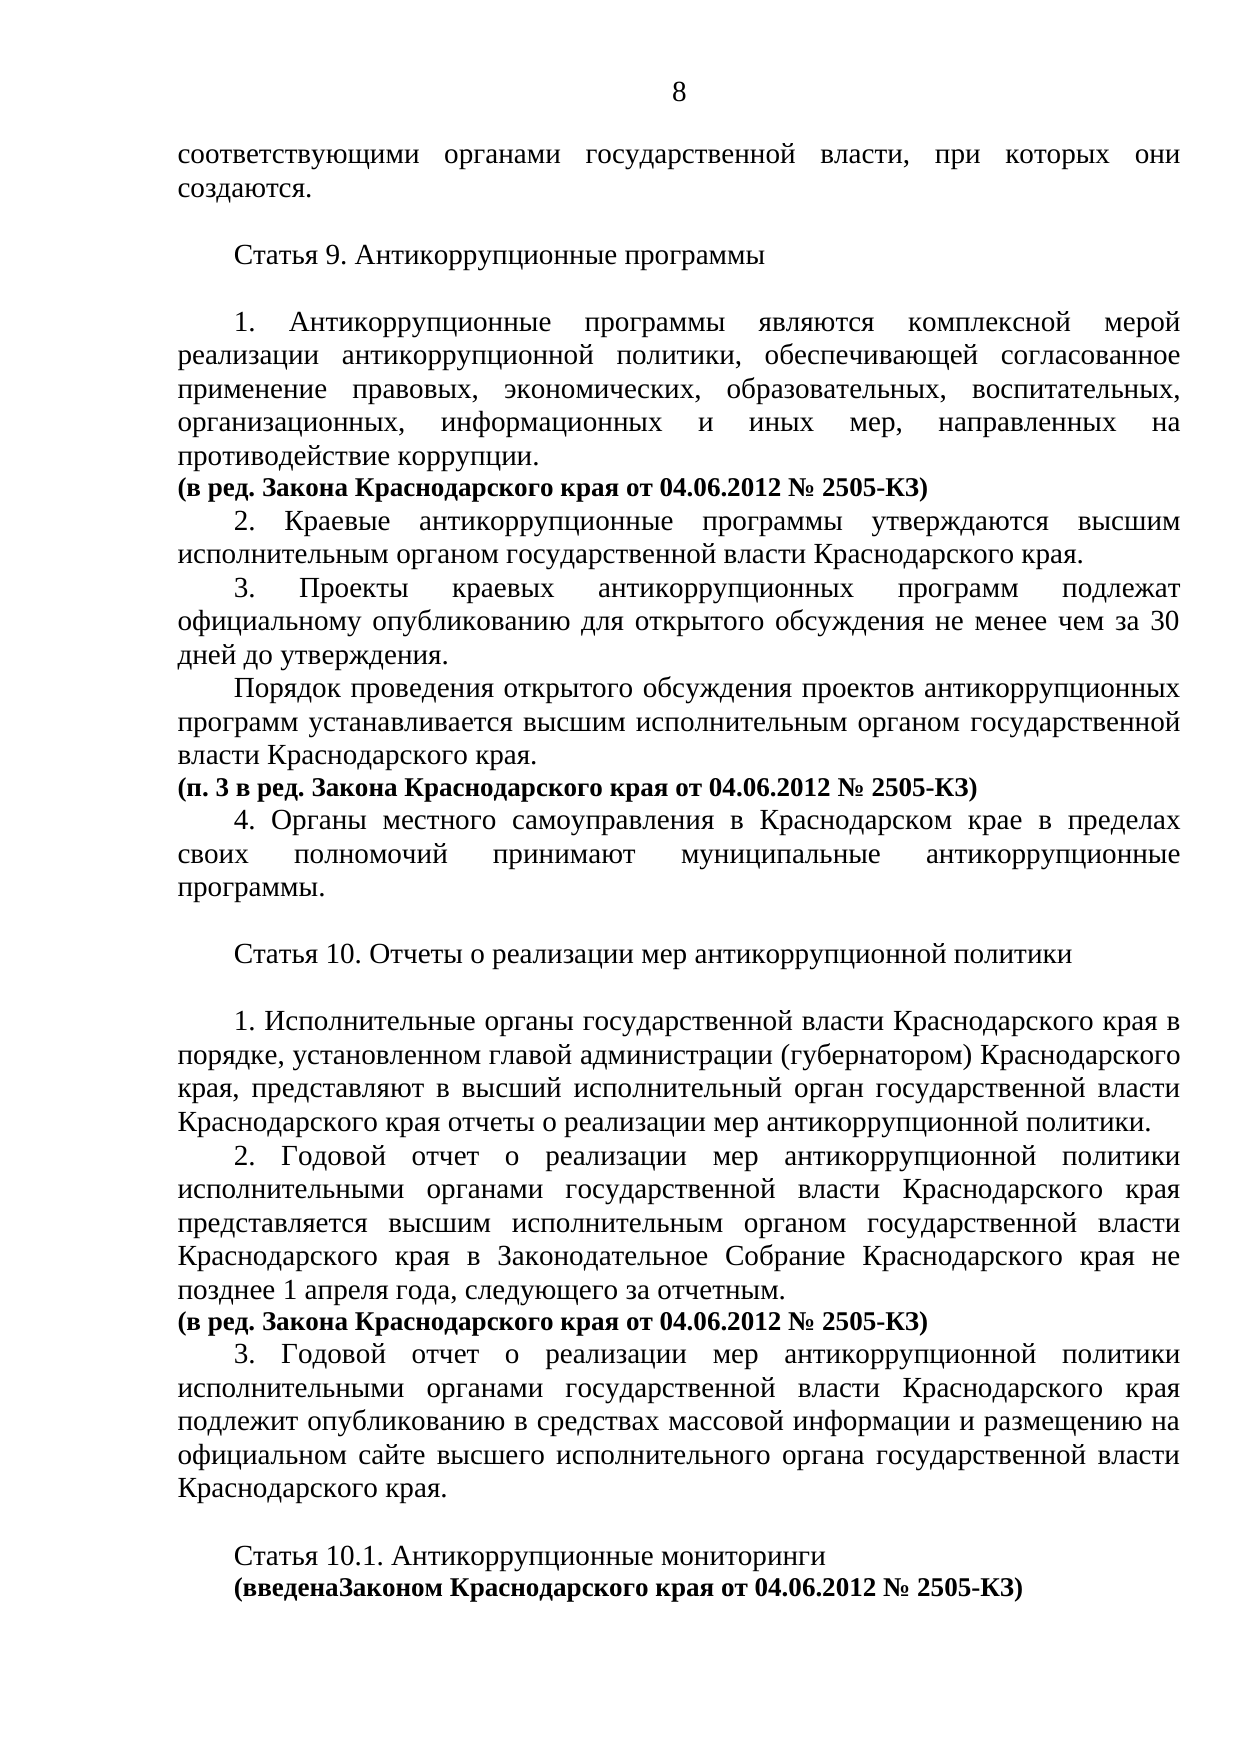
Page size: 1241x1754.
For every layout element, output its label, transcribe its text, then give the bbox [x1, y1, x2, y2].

text 2. Краевые антикоррупционные программы утверждаются высшим исполнительным органом государственной власти Краснодарского края. [177, 503, 1181, 570]
text (введенаЗаконом Краснодарского края от 04.06.2012 № 2505-КЗ) [177, 1571, 1181, 1602]
text Статья 9. Антикоррупционные программы [177, 237, 1181, 270]
text 1. Исполнительные органы государственной власти Краснодарского края в порядке, установленном главой администрации (губернатором) Краснодарского края, представляют в высший исполнительный орган государственной власти Краснодарского края отчеты о реализации мер антикоррупционной политики. [177, 1003, 1181, 1138]
text 3. Годовой отчет о реализации мер антикоррупционной политики исполнительными органами государственной власти Краснодарского края подлежит опубликованию в средствах массовой информации и размещению на официальном сайте высшего исполнительного органа государственной власти Краснодарского края. [177, 1336, 1181, 1504]
text 2. Годовой отчет о реализации мер антикоррупционной политики исполнительными органами государственной власти Краснодарского края представляется высшим исполнительным органом государственной власти Краснодарского края в Законодательное Собрание Краснодарского края не позднее 1 апреля года, следующего за отчетным. [177, 1138, 1181, 1305]
text (в ред. Закона Краснодарского края от 04.06.2012 № 2505-КЗ) [177, 472, 1181, 503]
text 1. Антикоррупционные программы являются комплексной мерой реализации антикоррупционной политики, обеспечивающей согласованное применение правовых, экономических, образовательных, воспитательных, организационных, информационных и иных мер, направленных на противодействие коррупции. [177, 304, 1181, 472]
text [177, 136, 1181, 203]
text Порядок проведения открытого обсуждения проектов антикоррупционных программ устанавливается высшим исполнительным органом государственной власти Краснодарского края. [177, 670, 1181, 771]
text (п. 3 в ред. Закона Краснодарского края от 04.06.2012 № 2505-КЗ) [177, 771, 1181, 802]
text 4. Органы местного самоуправления в Краснодарском крае в пределах своих полномочий принимают муниципальные антикоррупционные программы. [177, 802, 1181, 903]
text Статья 10. Отчеты о реализации мер антикоррупционной политики [177, 936, 1181, 970]
text Статья 10.1. Антикоррупционные мониторинги [177, 1538, 1181, 1571]
text (в ред. Закона Краснодарского края от 04.06.2012 № 2505-КЗ) [177, 1305, 1181, 1336]
text 3. Проекты краевых антикоррупционных программ подлежат официальному опубликованию для открытого обсуждения не менее чем за 30 дней до утверждения. [177, 570, 1181, 670]
